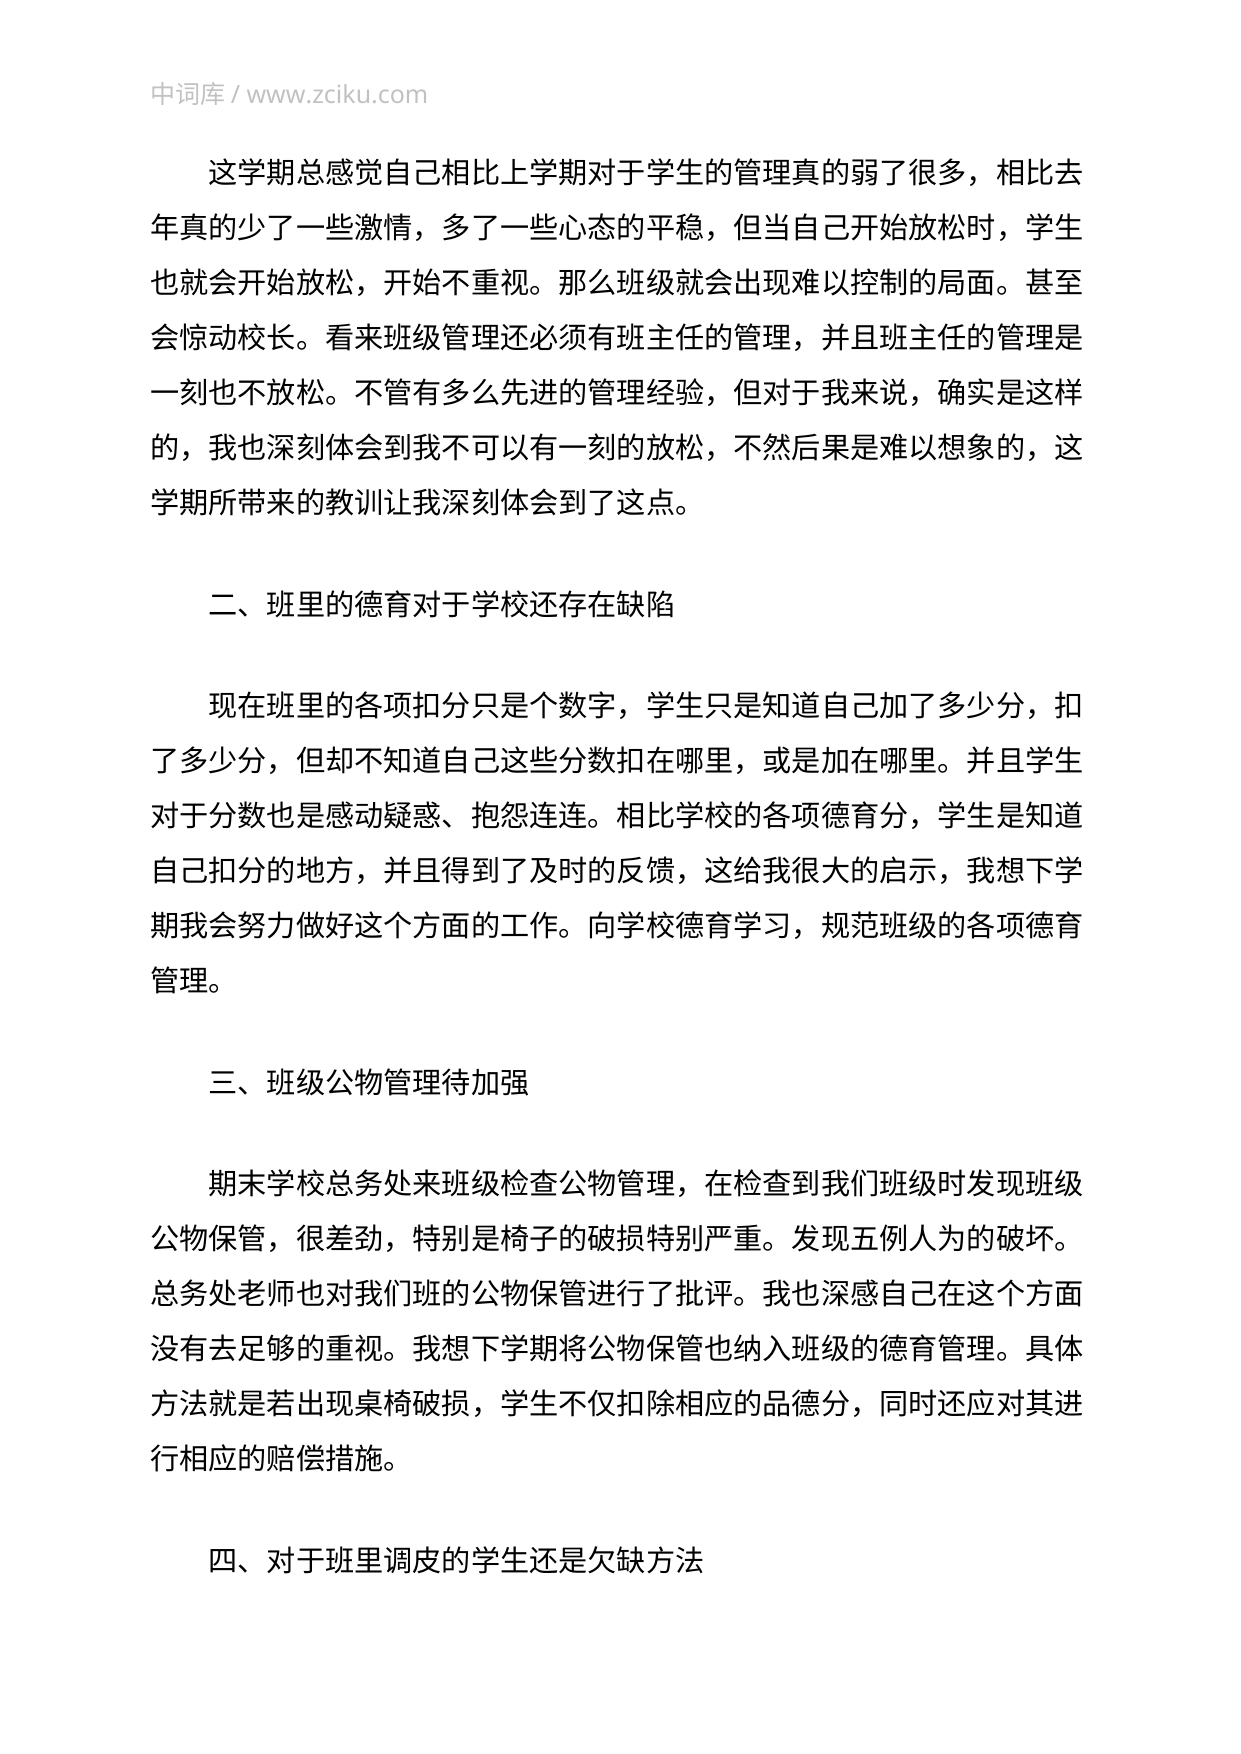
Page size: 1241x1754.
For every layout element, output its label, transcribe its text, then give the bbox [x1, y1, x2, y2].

text 三、班级公物管理待加强 [150, 1059, 1090, 1101]
text 四、对于班里调皮的学生还是欠缺方法 [150, 1537, 1090, 1579]
text 现在班里的各项扣分只是个数字，学生只是知道自己加了多少分，扣了多少分，但却不知道自己这些分数扣在哪里，或是加在哪里。并且学生对于分数也是感动疑惑、抱怨连连。相比学校的各项德育分，学生是知道自己扣分的地方，并且得到了及时的反馈，这给我很大的启示，我想下学期我会努力做好这个方面的工作。向学校德育学习，规范班级的各项德育管理。 [150, 683, 1090, 1000]
text 期末学校总务处来班级检查公物管理，在检查到我们班级时发现班级公物保管，很差劲，特别是椅子的破损特别严重。发现五例人为的破坏。总务处老师也对我们班的公物保管进行了批评。我也深感自己在这个方面没有去足够的重视。我想下学期将公物保管也纳入班级的德育管理。具体方法就是若出现桌椅破损，学生不仅扣除相应的品德分，同时还应对其进行相应的赔偿措施。 [150, 1161, 1090, 1478]
text 二、班里的德育对于学校还存在缺陷 [150, 581, 1090, 623]
text 这学期总感觉自己相比上学期对于学生的管理真的弱了很多，相比去年真的少了一些激情，多了一些心态的平稳，但当自己开始放松时，学生也就会开始放松，开始不重视。那么班级就会出现难以控制的局面。甚至会惊动校长。看来班级管理还必须有班主任的管理，并且班主任的管理是一刻也不放松。不管有多么先进的管理经验，但对于我来说，确实是这样的，我也深刻体会到我不可以有一刻的放松，不然后果是难以想象的，这学期所带来的教训让我深刻体会到了这点。 [150, 150, 1090, 522]
